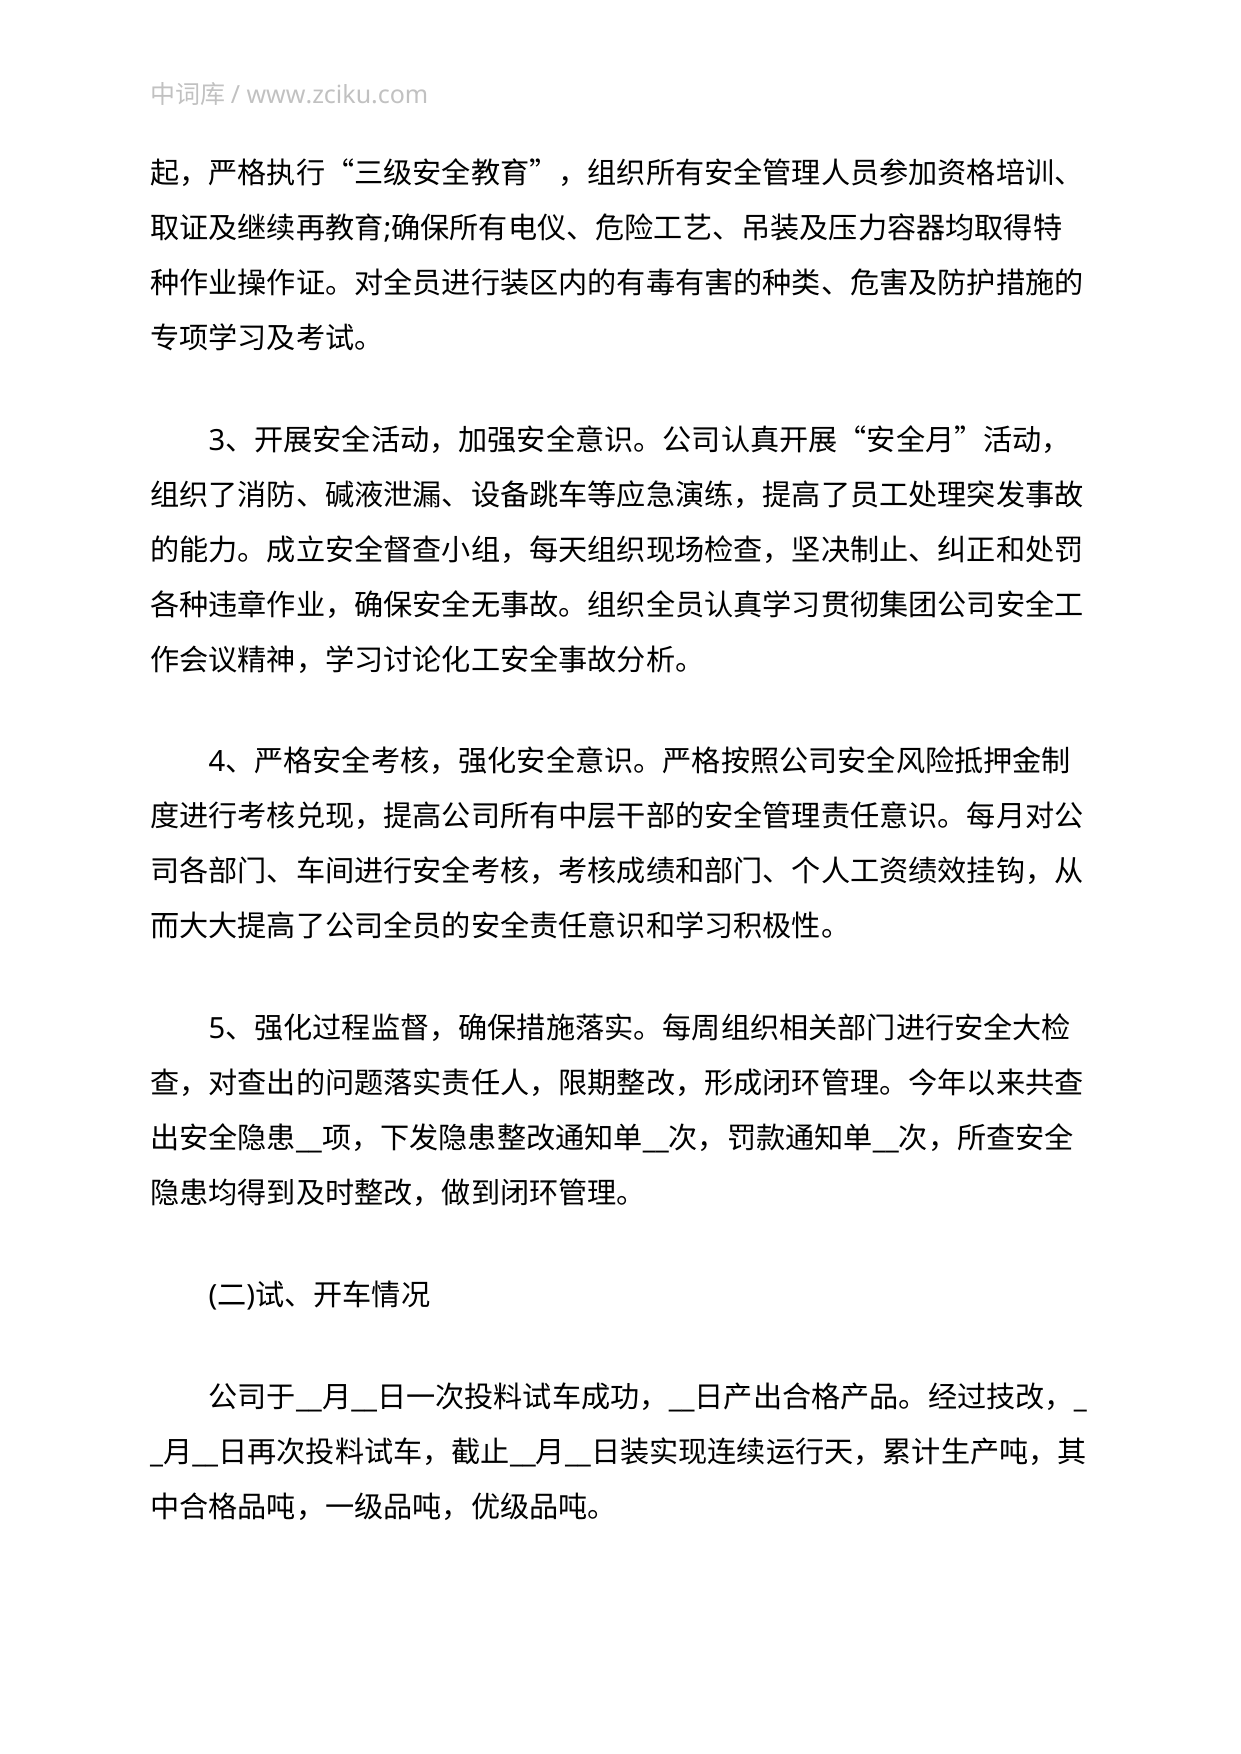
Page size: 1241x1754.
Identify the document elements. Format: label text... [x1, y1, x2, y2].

text (二)试、开车情况 [150, 1271, 1090, 1314]
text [150, 150, 1090, 357]
text 5、强化过程监督，确保措施落实。每周组织相关部门进行安全大检查，对查出的问题落实责任人，限期整改，形成闭环管理。今年以来共查出安全隐患__项，下发隐患整改通知单__次，罚款通知单__次，所查安全隐患均得到及时整改，做到闭环管理。 [150, 1004, 1090, 1212]
text 3、开展安全活动，加强安全意识。公司认真开展“安全月”活动，组织了消防、碱液泄漏、设备跳车等应急演练，提高了员工处理突发事故的能力。成立安全督查小组，每天组织现场检查，坚决制止、纠正和处罚各种违章作业，确保安全无事故。组织全员认真学习贯彻集团公司安全工作会议精神，学习讨论化工安全事故分析。 [150, 417, 1090, 678]
text 4、严格安全考核，强化安全意识。严格按照公司安全风险抵押金制度进行考核兑现，提高公司所有中层干部的安全管理责任意识。每月对公司各部门、车间进行安全考核，考核成绩和部门、个人工资绩效挂钩，从而大大提高了公司全员的安全责任意识和学习积极性。 [150, 738, 1090, 945]
text 公司于__月__日一次投料试车成功，__日产出合格产品。经过技改，__月__日再次投料试车，截止__月__日装实现连续运行天，累计生产吨，其中合格品吨，一级品吨，优级品吨。 [150, 1373, 1090, 1526]
